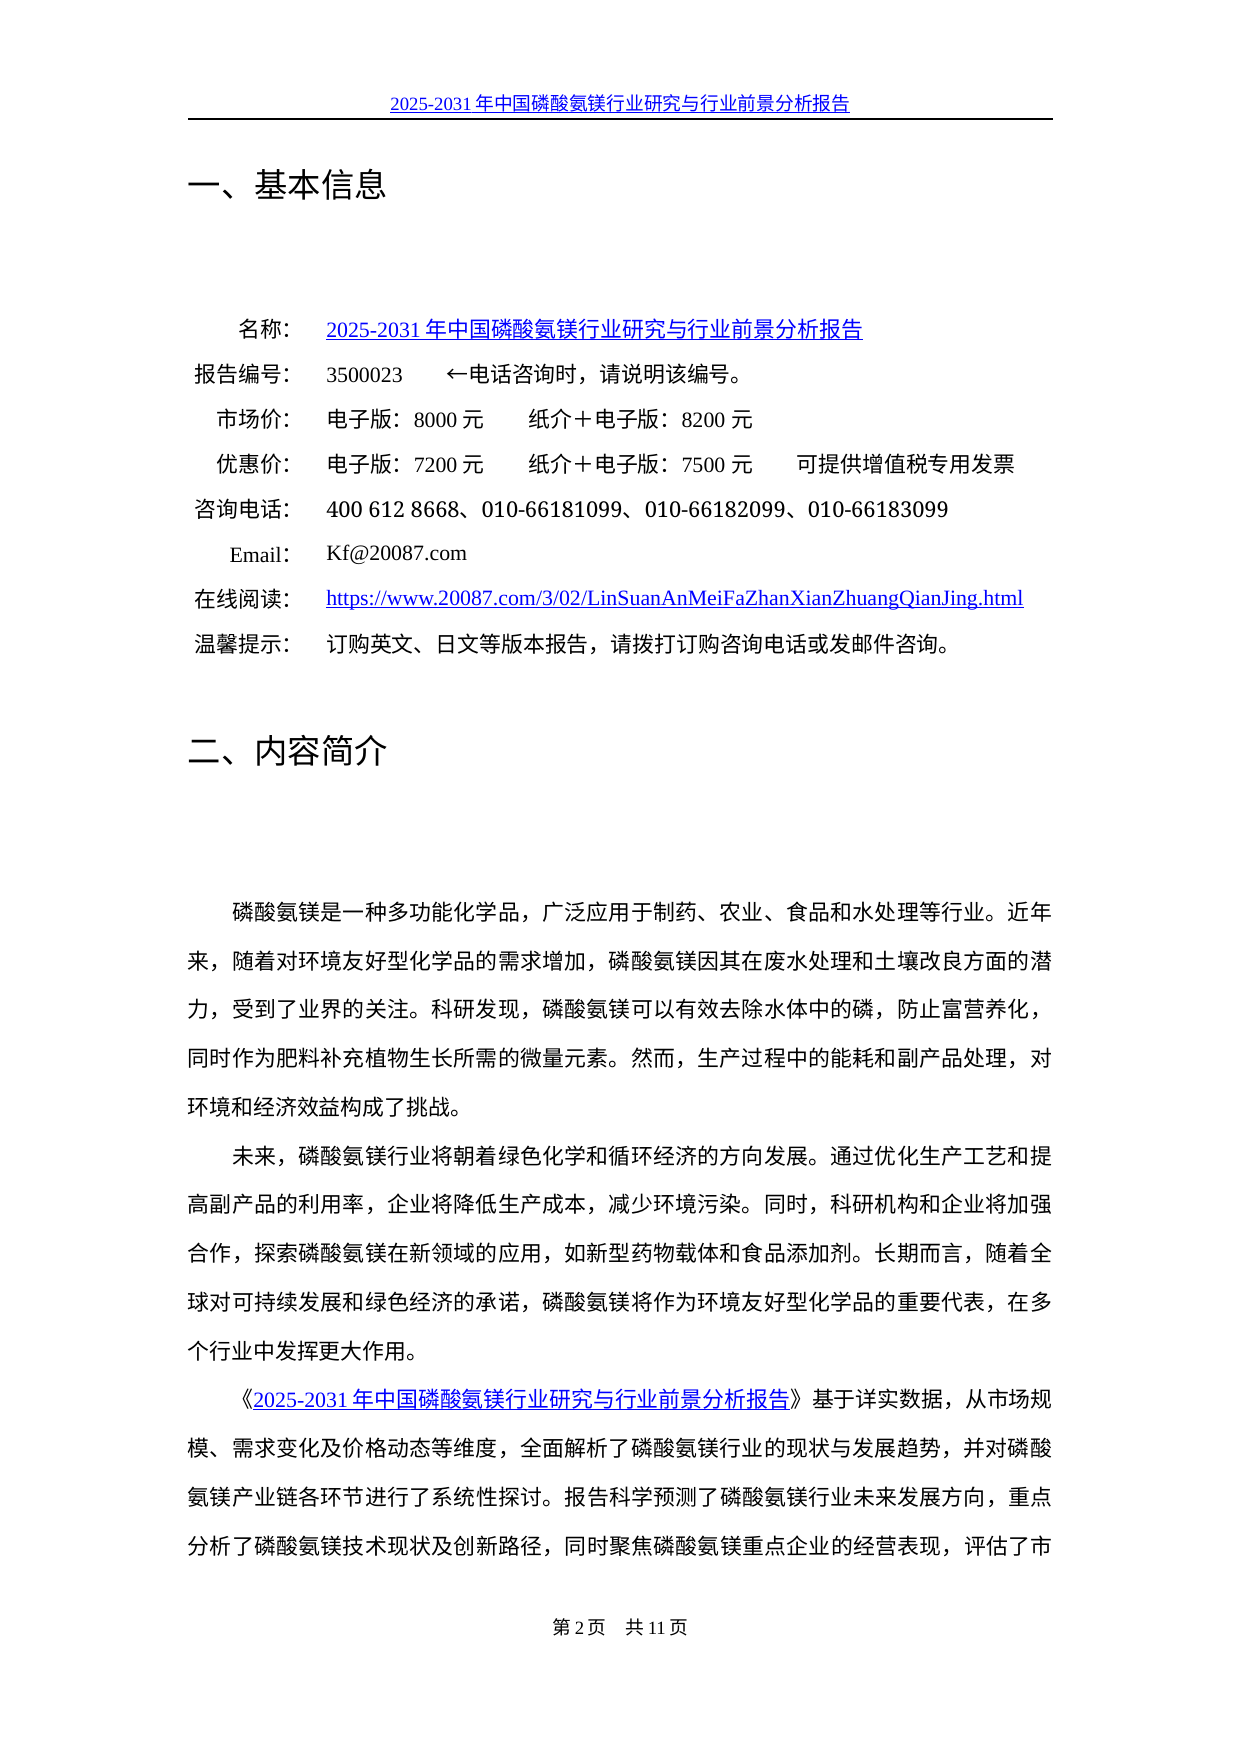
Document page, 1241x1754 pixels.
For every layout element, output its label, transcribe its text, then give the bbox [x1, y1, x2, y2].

title 二、内容简介 [187, 717, 1053, 782]
table_cell 电子版：7200 元 纸介＋电子版：7500 元 可提供增值税专用发票 [315, 447, 1073, 492]
table_header 名称： [167, 312, 315, 357]
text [187, 894, 1053, 1561]
table_cell [315, 582, 1073, 627]
title 一、基本信息 [187, 150, 1053, 215]
table_cell 优惠价： [167, 447, 315, 492]
table_cell 电子版：8000 元 纸介＋电子版：8200 元 [315, 402, 1073, 447]
table_cell 报告编号： [167, 357, 315, 402]
table_header 2025-2031年中国磷酸氨镁行业研究与行业前景分析报告 [315, 312, 1073, 357]
table_cell 3500023 ←电话咨询时，请说明该编号。 [315, 357, 1073, 402]
table_cell 咨询电话： [167, 492, 315, 537]
table_cell Email： [167, 537, 315, 582]
table_cell Kf@20087.com [315, 537, 1073, 582]
table_cell 订购英文、日文等版本报告，请拨打订购咨询电话或发邮件咨询。 [315, 627, 1073, 672]
table_cell 400 612 8668、010-66181099、010-66182099、010-66183099 [315, 492, 1073, 537]
table_cell 市场价： [167, 402, 315, 447]
table_cell 在线阅读： [167, 582, 315, 627]
table_cell 温馨提示： [167, 627, 315, 672]
